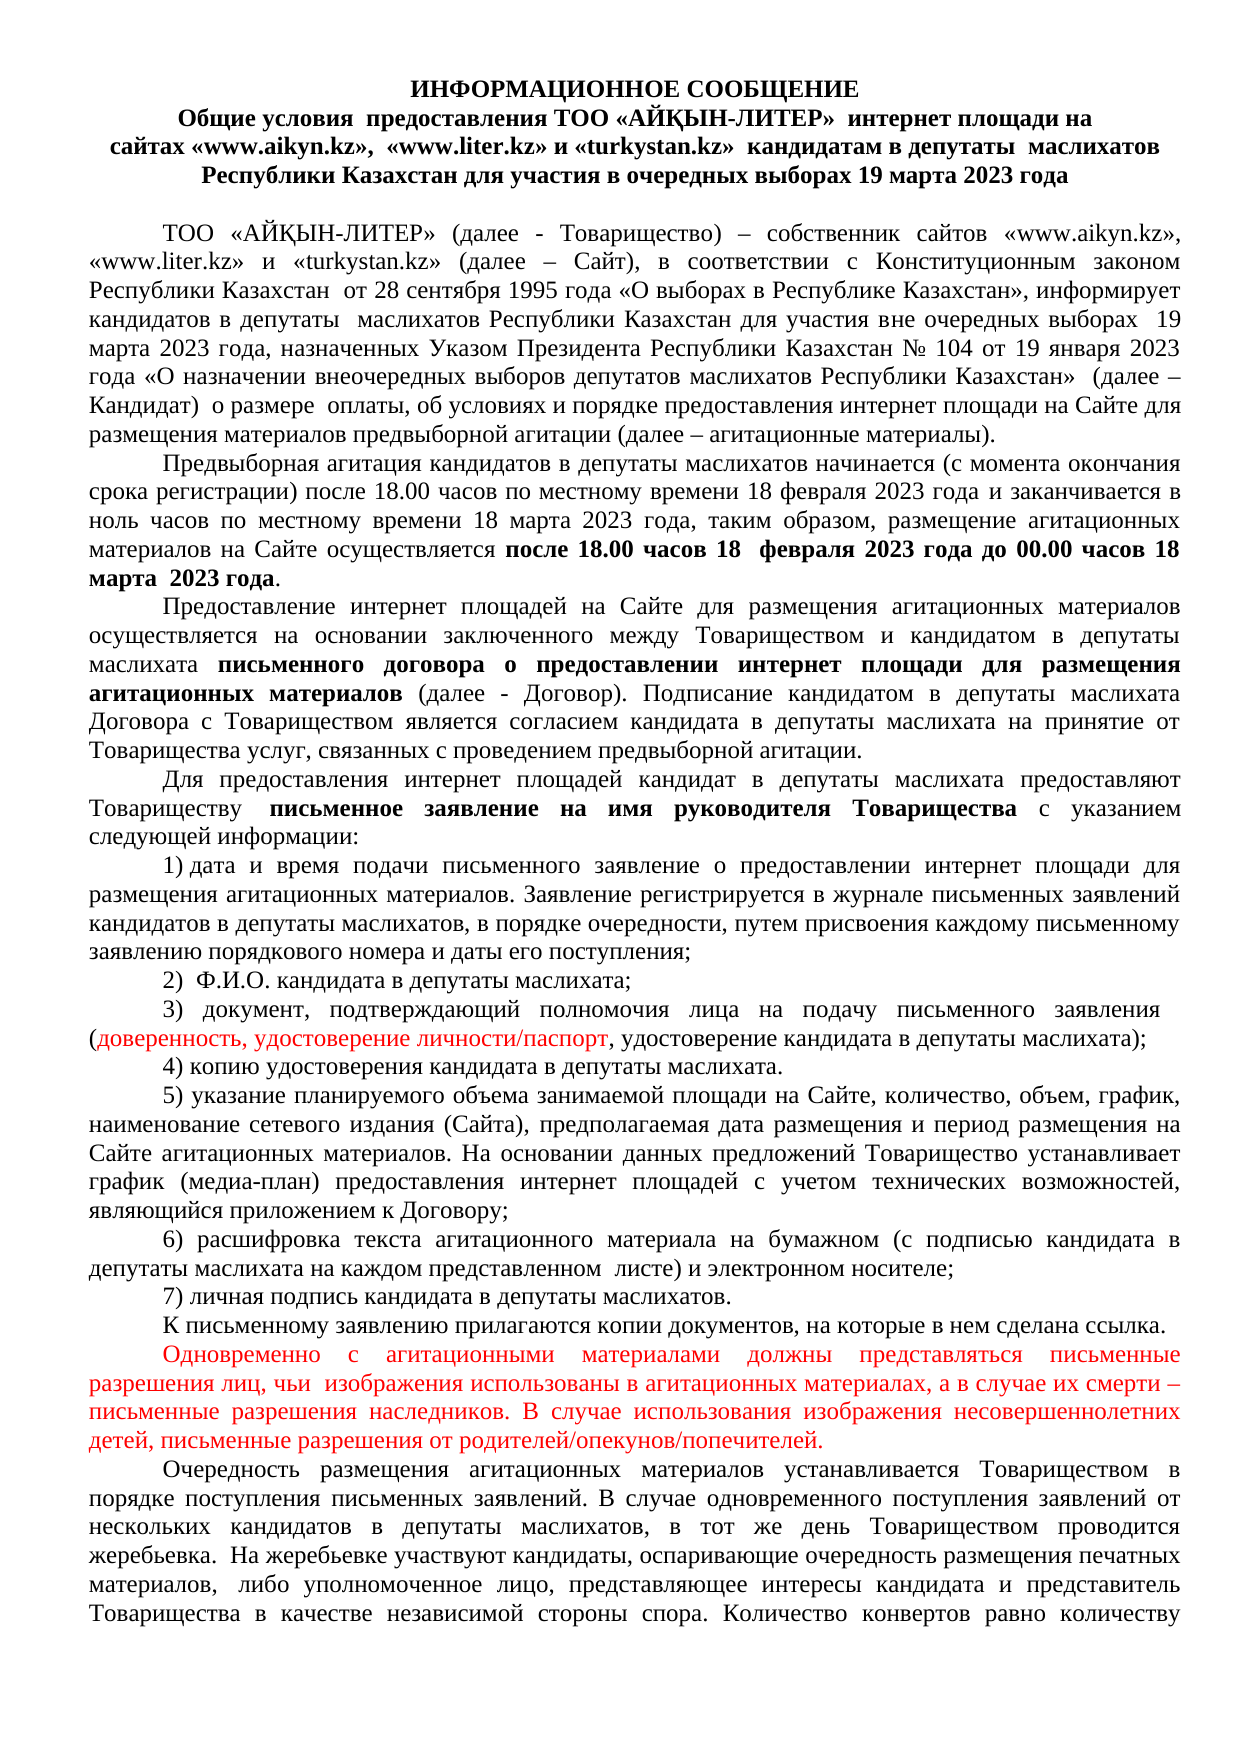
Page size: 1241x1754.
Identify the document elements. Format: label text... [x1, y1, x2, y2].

text Одновременно с агитационными материалами должны представляться письменные разрешения лиц, чьи изображения использованы в агитационных материалах, а в случае их смерти – письменные разрешения наследников. В случае использования изображения несовершеннолетних детей, письменные разрешения от родителей/опекунов/попечителей. [89, 1339, 1181, 1454]
text 4) копию удостоверения кандидата в депутаты маслихата. [89, 1051, 1181, 1080]
text Для предоставления интернет площадей кандидат в депутаты маслихата предоставляют Товариществу письменное заявление на имя руководителя Товарищества с указанием следующей информации: [89, 764, 1181, 850]
text 5) указание планируемого объема занимаемой площади на Сайте, количество, объем, график, наименование сетевого издания (Сайта), предполагаемая дата размещения и период размещения на Сайте агитационных материалов. На основании данных предложений Товарищество устанавливает график (медиа-план) предоставления интернет площадей с учетом технических возможностей, являющийся приложением к Договору; [89, 1080, 1181, 1224]
text ИНФОРМАЦИОННОЕ СООБЩЕНИЕ [89, 74, 1181, 103]
text 3) документ, подтверждающий полномочия лица на подачу письменного заявления (доверенность, удостоверение личности/паспорт, удостоверение кандидата в депутаты маслихата); [89, 994, 1181, 1051]
text 6) расшифровка текста агитационного материала на бумажном (с подписью кандидата в депутаты маслихата на каждом представленном листе) и электронном носителе; [89, 1224, 1181, 1281]
text 7) личная подпись кандидата в депутаты маслихатов. [89, 1281, 1181, 1310]
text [89, 1454, 1181, 1626]
text сайтах «www.aikyn.kz», «www.liter.kz» и «turkystan.kz» кандидатам в депутаты маслихатов Республики Казахстан для участия в очередных выборах 19 марта 2023 года [89, 131, 1181, 189]
text 1) дата и время подачи письменного заявление о предоставлении интернет площади для размещения агитационных материалов. Заявление регистрируется в журнале письменных заявлений кандидатов в депутаты маслихатов, в порядке очередности, путем присвоения каждому письменному заявлению порядкового номера и даты его поступления; [89, 850, 1181, 965]
text 2) Ф.И.О. кандидата в депутаты маслихата; [89, 965, 1181, 994]
text К письменному заявлению прилагаются копии документов, на которые в нем сделана ссылка. [89, 1310, 1181, 1339]
text ТОО «АЙҚЫН-ЛИТЕР» (далее - Товарищество) – собственник сайтов «www.aikyn.kz», «www.liter.kz» и «turkystan.kz» (далее – Сайт), в соответствии с Конституционным законом Республики Казахстан от 28 сентября 1995 года «О выборах в Республике Казахстан», информирует кандидатов в депутаты маслихатов Республики Казахстан для участия вне очередных выборах 19 марта 2023 года, назначенных Указом Президента Республики Казахстан № 104 от 19 января 2023 года «О назначении внеочередных выборов депутатов маслихатов Республики Казахстан» (далее – Кандидат) о размере оплаты, об условиях и порядке предоставления интернет площади на Сайте для размещения материалов предвыборной агитации (далее – агитационные материалы). [89, 218, 1181, 448]
text Предвыборная агитация кандидатов в депутаты маслихатов начинается (с момента окончания срока регистрации) после 18.00 часов по местному времени 18 февраля 2023 года и заканчивается в ноль часов по местному времени 18 марта 2023 года, таким образом, размещение агитационных материалов на Сайте осуществляется после 18.00 часов 18 февраля 2023 года до 00.00 часов 18 марта 2023 года. [89, 448, 1181, 591]
text Предоставление интернет площадей на Сайте для размещения агитационных материалов осуществляется на основании заключенного между Товариществом и кандидатом в депутаты маслихата письменного договора о предоставлении интернет площади для размещения агитационных материалов (далее - Договор). Подписание кандидатом в депутаты маслихата Договора с Товариществом является согласием кандидата в депутаты маслихата на принятие от Товарищества услуг, связанных с проведением предвыборной агитации. [89, 591, 1181, 764]
text Общие условия предоставления ТОО «АЙҚЫН-ЛИТЕР» интернет площади на [89, 103, 1181, 131]
